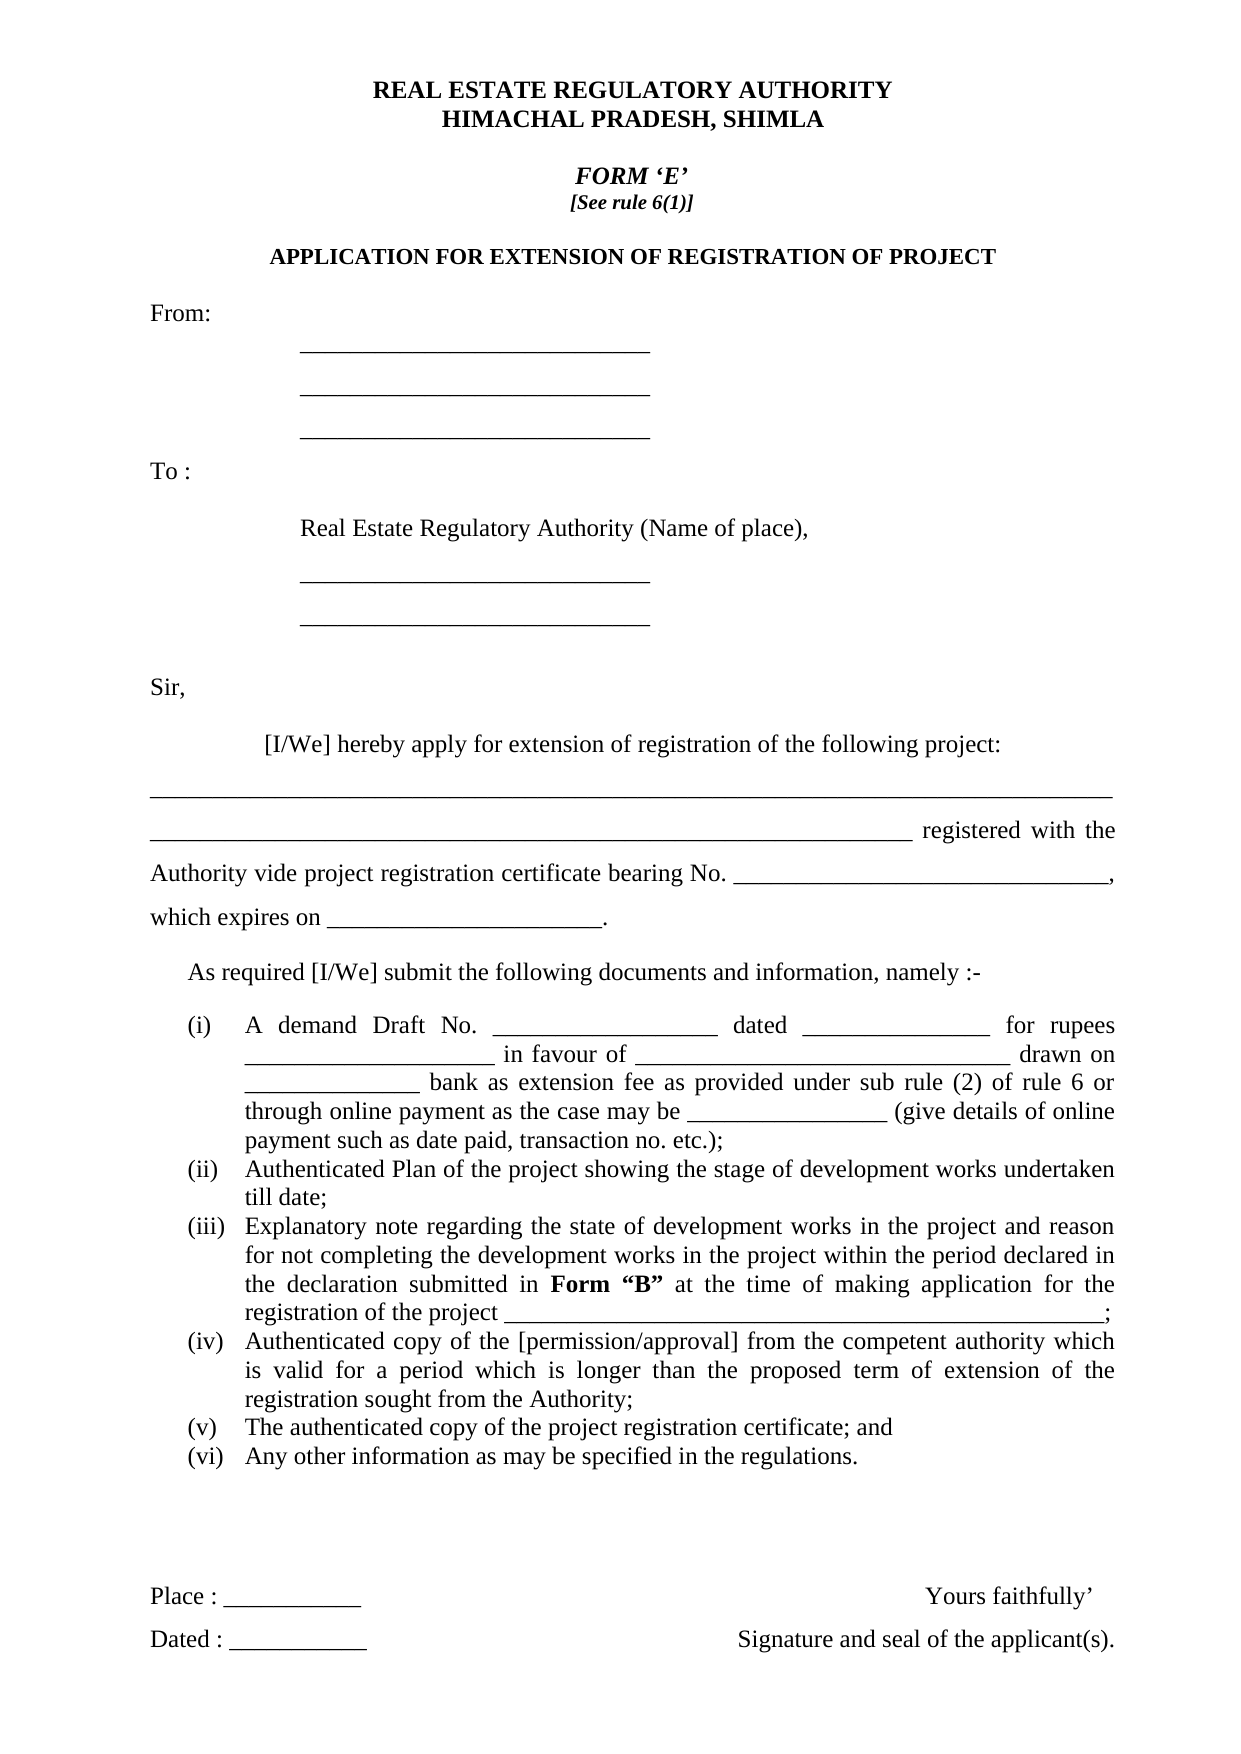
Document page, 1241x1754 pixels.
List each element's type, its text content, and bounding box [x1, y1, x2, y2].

text Place : ___________ Yours faithfully’ [150, 1581, 1116, 1610]
list Authenticated Plan of the project showing the stage of development works undertaken till date; [187, 1154, 1116, 1211]
text Real Estate Regulatory Authority (Name of place), [225, 513, 1116, 542]
list The authenticated copy of the project registration certificate; and [187, 1412, 1116, 1441]
text FORM ‘E’ [150, 161, 1116, 190]
text ____________________________ [150, 370, 1116, 398]
text [I/We] hereby apply for extension of registration of the following project: [150, 729, 1116, 758]
list Explanatory note regarding the state of development works in the project and reason for not completing the development works in the project within the period declared in the declaration submitted in Form “B” at the time of making application for the registration of the project ________________________________________________; [187, 1211, 1116, 1326]
text To : [150, 456, 1116, 485]
text ____________________________ [150, 557, 1116, 585]
text ____________________________ [150, 327, 1116, 355]
text [See rule 6(1)] [150, 190, 1116, 214]
text ____________________________ [150, 600, 1116, 628]
text REAL ESTATE REGULATORY AUTHORITY [150, 75, 1116, 104]
list Authenticated copy of the [permission/approval] from the competent authority which is valid for a period which is longer than the proposed term of extension of the registration sought from the Authority; [187, 1326, 1116, 1412]
text Dated : ___________ Signature and seal of the applicant(s). [150, 1624, 1116, 1653]
text HIMACHAL PRADESH, SHIMLA [150, 104, 1116, 132]
text As required [I/We] submit the following documents and information, namely :- [150, 957, 1116, 986]
text From: [150, 298, 1116, 327]
text APPLICATION FOR EXTENSION OF REGISTRATION OF PROJECT [150, 243, 1116, 269]
text _____________________________________________________________________________ [150, 772, 1116, 801]
list A demand Draft No. __________________ dated _______________ for rupees ____________________ in favour of ______________________________ drawn on ______________ bank as extension fee as provided under sub rule (2) of rule 6 or through online payment as the case may be ________________ (give details of online payment such as date paid, transaction no. etc.); [187, 1010, 1116, 1154]
text ____________________________ [150, 413, 1116, 442]
text _____________________________________________________________ registered with the Authority vide project registration certificate bearing No. ______________________________, which expires on ______________________. [150, 815, 1116, 930]
text Sir, [150, 672, 1116, 700]
list Any other information as may be specified in the regulations. [187, 1441, 1116, 1470]
